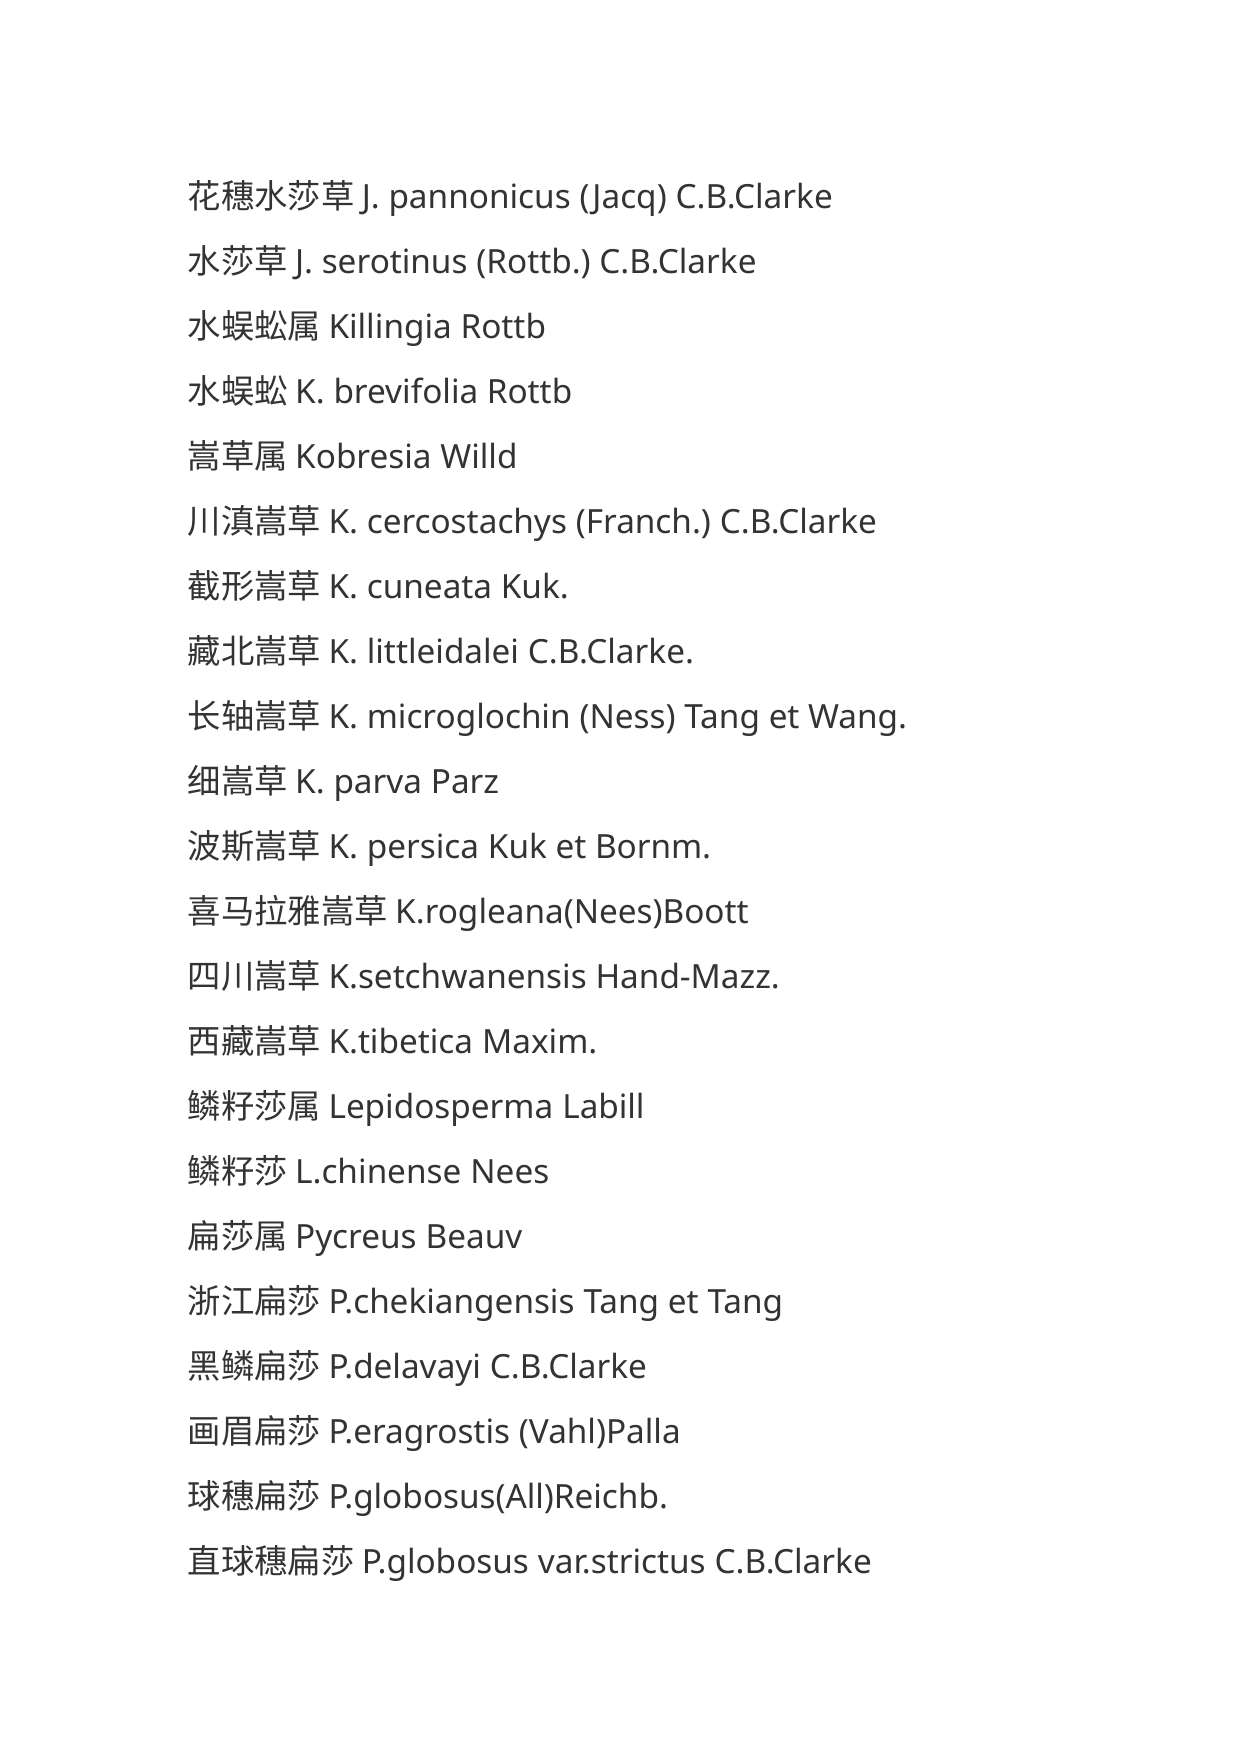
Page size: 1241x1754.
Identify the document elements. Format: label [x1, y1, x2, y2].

text [187, 162, 1053, 1592]
